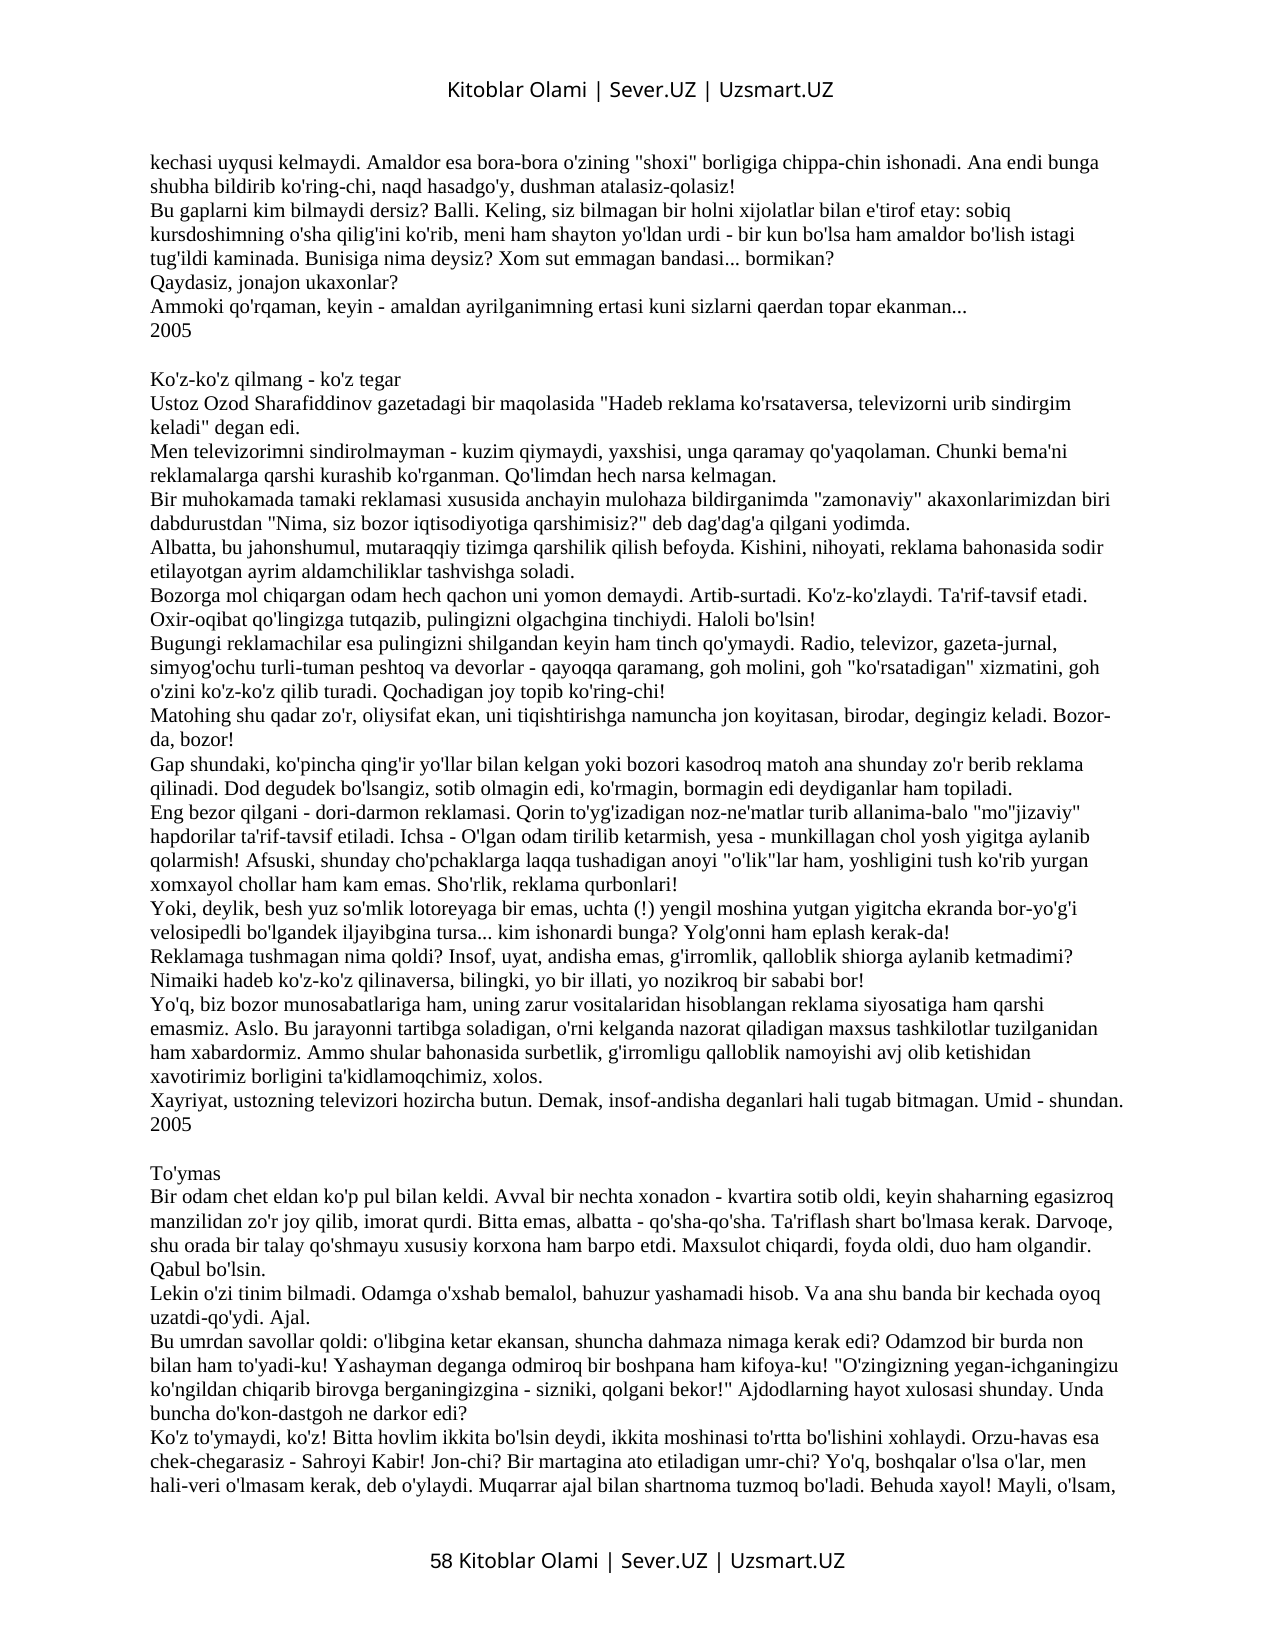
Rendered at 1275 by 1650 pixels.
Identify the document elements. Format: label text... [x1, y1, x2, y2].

text Bir odam chet eldan ko'p pul bilan keldi. Avval bir nechta xonadon - kvartira sotib oldi, keyin shaharning egasizroq manzilidan zo'r joy qilib, imorat qurdi. Bitta emas, albatta - qo'sha-qo'sha. Ta'riflash shart bo'lmasa kerak. Darvoqe, shu orada bir talay qo'shmayu xususiy korxona ham barpo etdi. Maxsulot chiqardi, foyda oldi, duo ham olgandir. Qabul bo'lsin. [150, 1184, 1125, 1281]
text Reklamaga tushmagan nima qoldi? Insof, uyat, andisha emas, g'irromlik, qalloblik shiorga aylanib ketmadimi? [150, 944, 1125, 968]
text Yoki, deylik, besh yuz so'mlik lotoreyaga bir emas, uchta (!) yengil moshina yutgan yigitcha ekranda bor-yo'g'i velosipedli bo'lgandek iljayibgina tursa... kim ishonardi bunga? Yolg'onni ham eplash kerak-da! [150, 896, 1125, 944]
text Nimaiki hadeb ko'z-ko'z qilinaversa, bilingki, yo bir illati, yo nozikroq bir sababi bor! [150, 968, 1125, 992]
text Ko'z-ko'z qilmang - ko'z tegar [150, 366, 1125, 391]
text 2005 [150, 1112, 1125, 1136]
text Albatta, bu jahonshumul, mutaraqqiy tizimga qarshilik qilish befoyda. Kishini, nihoyati, reklama bahonasida sodir etilayotgan ayrim aldamchiliklar tashvishga soladi. [150, 535, 1125, 583]
text Bir muhokamada tamaki reklamasi xususida anchayin mulohaza bildirganimda "zamonaviy" akaxonlarimizdan biri dabdurustdan "Nima, siz bozor iqtisodiyotiga qarshimisiz?" deb dag'dag'a qilgani yodimda. [150, 487, 1125, 535]
text To'ymas [150, 1160, 1125, 1184]
text 2005 [150, 318, 1125, 342]
text Eng bezor qilgani - dori-darmon reklamasi. Qorin to'yg'izadigan noz-ne'matlar turib allanima-balo "mo''jizaviy" hapdorilar ta'rif-tavsif etiladi. Ichsa - O'lgan odam tirilib ketarmish, yesa - munkillagan chol yosh yigitga aylanib qolarmish! Afsuski, shunday cho'pchaklarga laqqa tushadigan anoyi "o'lik"lar ham, yoshligini tush ko'rib yurgan xomxayol chollar ham kam emas. Sho'rlik, reklama qurbonlari! [150, 799, 1125, 896]
text Matohing shu qadar zo'r, oliysifat ekan, uni tiqishtirishga namuncha jon koyitasan, birodar, degingiz keladi. Bozor-da, bozor! [150, 703, 1125, 751]
text Bu gaplarni kim bilmaydi dersiz? Balli. Keling, siz bilmagan bir holni xijolatlar bilan e'tirof etay: sobiq kursdoshimning o'sha qilig'ini ko'rib, meni ham shayton yo'ldan urdi - bir kun bo'lsa ham amaldor bo'lish istagi tug'ildi kaminada. Bunisiga nima deysiz? Xom sut emmagan bandasi... bormikan? [150, 198, 1125, 270]
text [150, 1425, 1125, 1497]
text Gap shundaki, ko'pincha qing'ir yo'llar bilan kelgan yoki bozori kasodroq matoh ana shunday zo'r berib reklama qilinadi. Dod degudek bo'lsangiz, sotib olmagin edi, ko'rmagin, bormagin edi deydiganlar ham topiladi. [150, 751, 1125, 799]
text Bugungi reklamachilar esa pulingizni shilgandan keyin ham tinch qo'ymaydi. Radio, televizor, gazeta-jurnal, simyog'ochu turli-tuman peshtoq va devorlar - qayoqqa qaramang, goh molini, goh "ko'rsatadigan" xizmatini, goh o'zini ko'z-ko'z qilib turadi. Qochadigan joy topib ko'ring-chi! [150, 631, 1125, 703]
text Ammoki qo'rqaman, keyin - amaldan ayrilganimning ertasi kuni sizlarni qaerdan topar ekanman... [150, 294, 1125, 318]
text Bozorga mol chiqargan odam hech qachon uni yomon demaydi. Artib-surtadi. Ko'z-ko'zlaydi. Ta'rif-tavsif etadi. Oxir-oqibat qo'lingizga tutqazib, pulingizni olgachgina tinchiydi. Haloli bo'lsin! [150, 583, 1125, 631]
text Lekin o'zi tinim bilmadi. Odamga o'xshab bemalol, bahuzur yashamadi hisob. Va ana shu banda bir kechada oyoq uzatdi-qo'ydi. Ajal. [150, 1281, 1125, 1329]
text Men televizorimni sindirolmayman - kuzim qiymaydi, yaxshisi, unga qaramay qo'yaqolaman. Chunki bema'ni reklamalarga qarshi kurashib ko'rganman. Qo'limdan hech narsa kelmagan. [150, 439, 1125, 487]
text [150, 150, 1125, 198]
text Qaydasiz, jonajon ukaxonlar? [150, 270, 1125, 294]
text Bu umrdan savollar qoldi: o'libgina ketar ekansan, shuncha dahmaza nimaga kerak edi? Odamzod bir burda non bilan ham to'yadi-ku! Yashayman deganga odmiroq bir boshpana ham kifoya-ku! "O'zingizning yegan-ichganingizu ko'ngildan chiqarib birovga berganingizgina - sizniki, qolgani bekor!" Ajdodlarning hayot xulosasi shunday. Unda buncha do'kon-dastgoh ne darkor edi? [150, 1329, 1125, 1425]
text Ustoz Ozod Sharafiddinov gazetadagi bir maqolasida "Hadeb reklama ko'rsataversa, televizorni urib sindirgim keladi" degan edi. [150, 391, 1125, 439]
text Yo'q, biz bozor munosabatlariga ham, uning zarur vositalaridan hisoblangan reklama siyosatiga ham qarshi emasmiz. Aslo. Bu jarayonni tartibga soladigan, o'rni kelganda nazorat qiladigan maxsus tashkilotlar tuzilganidan ham xabardormiz. Ammo shular bahonasida surbetlik, g'irromligu qalloblik namoyishi avj olib ketishidan xavotirimiz borligini ta'kidlamoqchimiz, xolos. [150, 992, 1125, 1088]
text Xayriyat, ustozning televizori hozircha butun. Demak, insof-andisha deganlari hali tugab bitmagan. Umid - shundan. [150, 1088, 1125, 1112]
